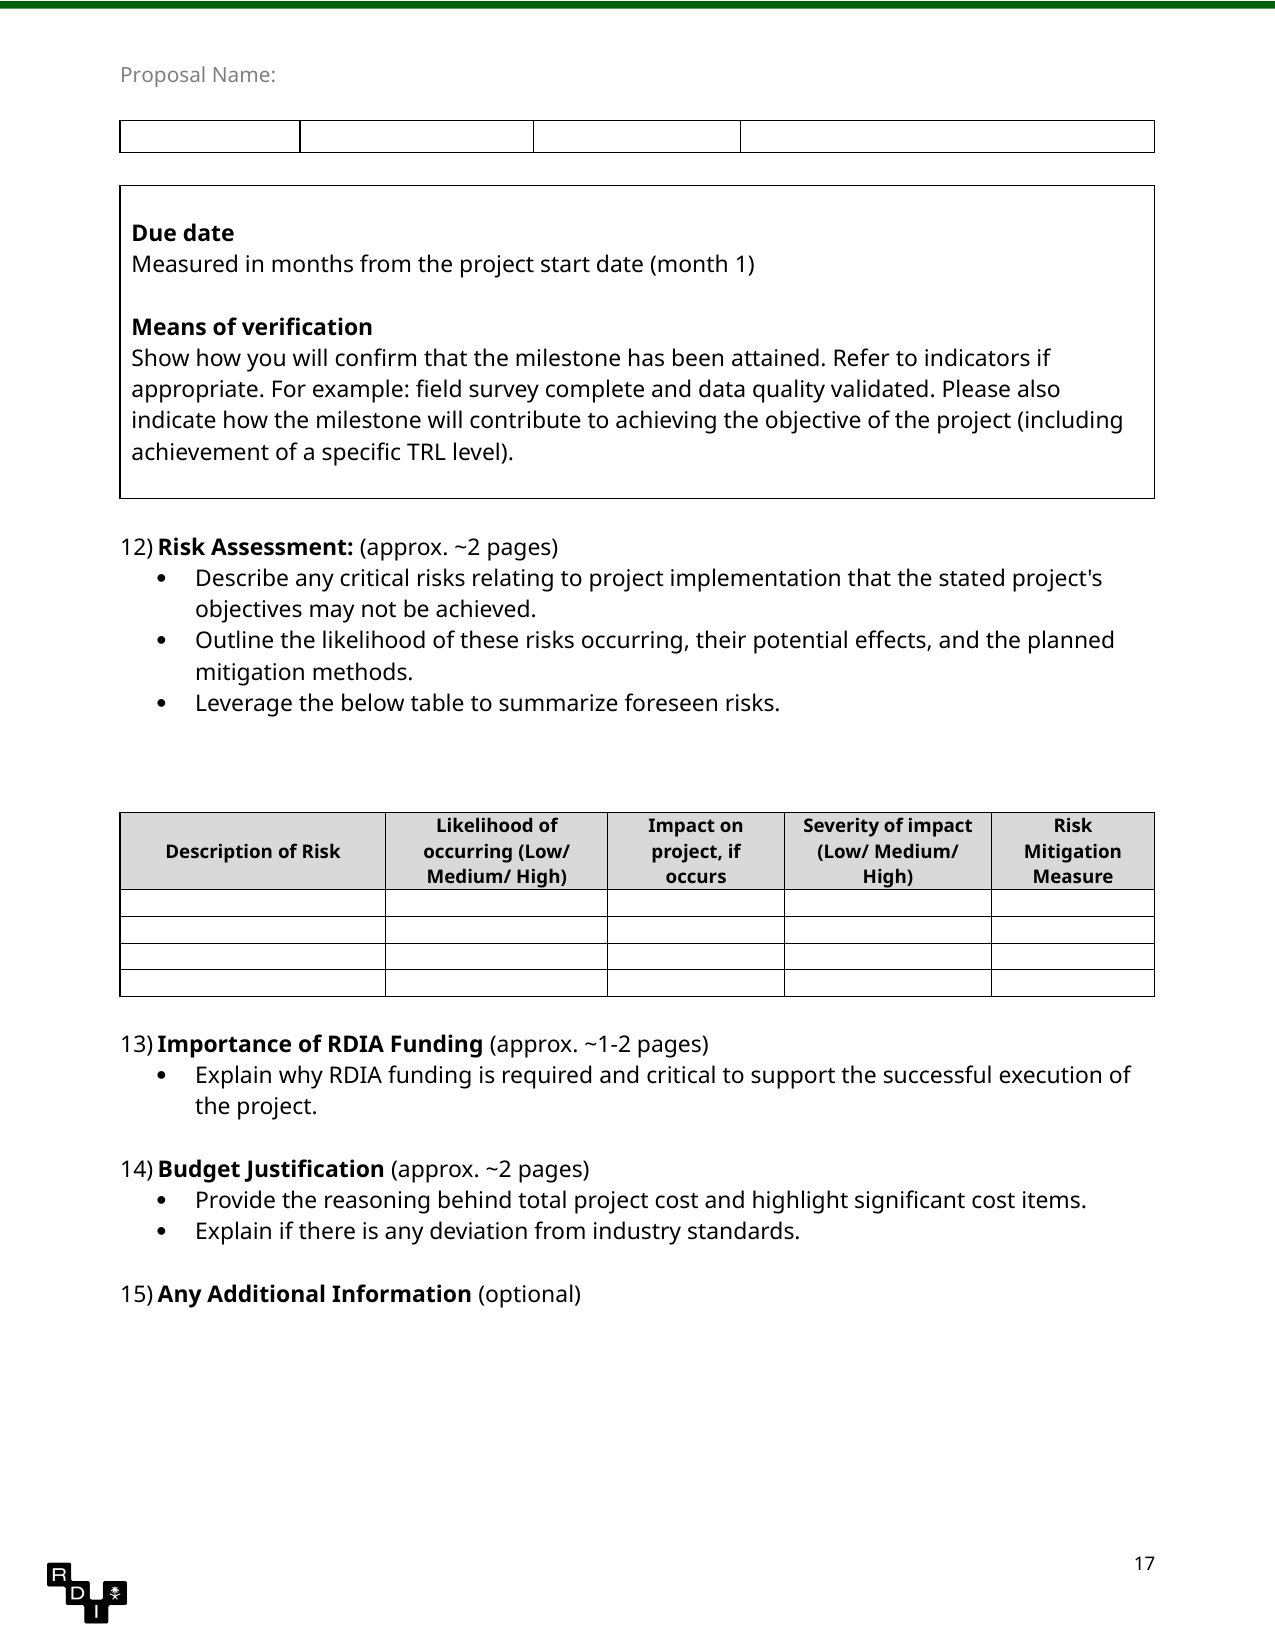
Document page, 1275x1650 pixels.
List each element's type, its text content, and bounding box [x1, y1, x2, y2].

table_cell [386, 890, 607, 916]
table_cell [608, 944, 784, 969]
table_cell [608, 890, 784, 916]
table_cell [741, 121, 1154, 152]
table_cell [121, 917, 385, 942]
table_cell [608, 917, 784, 942]
list Importance of RDIA Funding (approx. ~1-2 pages) [120, 1028, 1155, 1059]
list Risk Assessment: (approx. ~2 pages) [120, 530, 1155, 562]
table_cell [785, 944, 991, 969]
table_cell [121, 890, 385, 916]
list Describe any critical risks relating to project implementation that the stated project's objectives may not be achieved. [157, 562, 1155, 624]
table_cell [992, 970, 1154, 996]
table_cell [992, 890, 1154, 916]
table_cell [301, 121, 533, 152]
list Outline the likelihood of these risks occurring, their potential effects, and the planned mitigation methods. [157, 624, 1155, 687]
list Explain if there is any deviation from industry standards. [157, 1215, 1155, 1247]
table_cell [121, 970, 385, 996]
table_cell [386, 917, 607, 942]
table_cell [121, 944, 385, 969]
list Budget Justification (approx. ~2 pages) [120, 1153, 1155, 1184]
table_cell [992, 917, 1154, 942]
table_cell [386, 970, 607, 996]
list Provide the reasoning behind total project cost and highlight significant cost items. [157, 1184, 1155, 1215]
table_cell [608, 970, 784, 996]
table_cell [121, 121, 299, 152]
table_header Risk Mitigation Measure [992, 813, 1154, 889]
table_cell [785, 917, 991, 942]
table_header Description of Risk [121, 813, 385, 889]
list Leverage the below table to summarize foreseen risks. [157, 687, 1155, 718]
table_header Due date Measured in months from the project start date (month 1) Means of verification Show how you will confirm that the milestone has been attained. Refer to indicators if appropriate. For example: field survey complete and data quality validated. Please also indicate how the milestone will contribute to achieving the objective of the project (including achievement of a specific TRL level). [121, 186, 1154, 498]
table_header Severity of impact (Low/ Medium/ High) [785, 813, 991, 889]
table_cell [785, 970, 991, 996]
table_cell [386, 944, 607, 969]
list Any Additional Information (optional) [120, 1278, 1155, 1309]
picture [31, 1548, 143, 1638]
table_cell [785, 890, 991, 916]
table_header Likelihood of occurring (Low/ Medium/ High) [386, 813, 607, 889]
table_cell [534, 121, 740, 152]
table_cell [992, 944, 1154, 969]
table_header Impact on project, if occurs [608, 813, 784, 889]
list Explain why RDIA funding is required and critical to support the successful execution of the project. [157, 1059, 1155, 1122]
